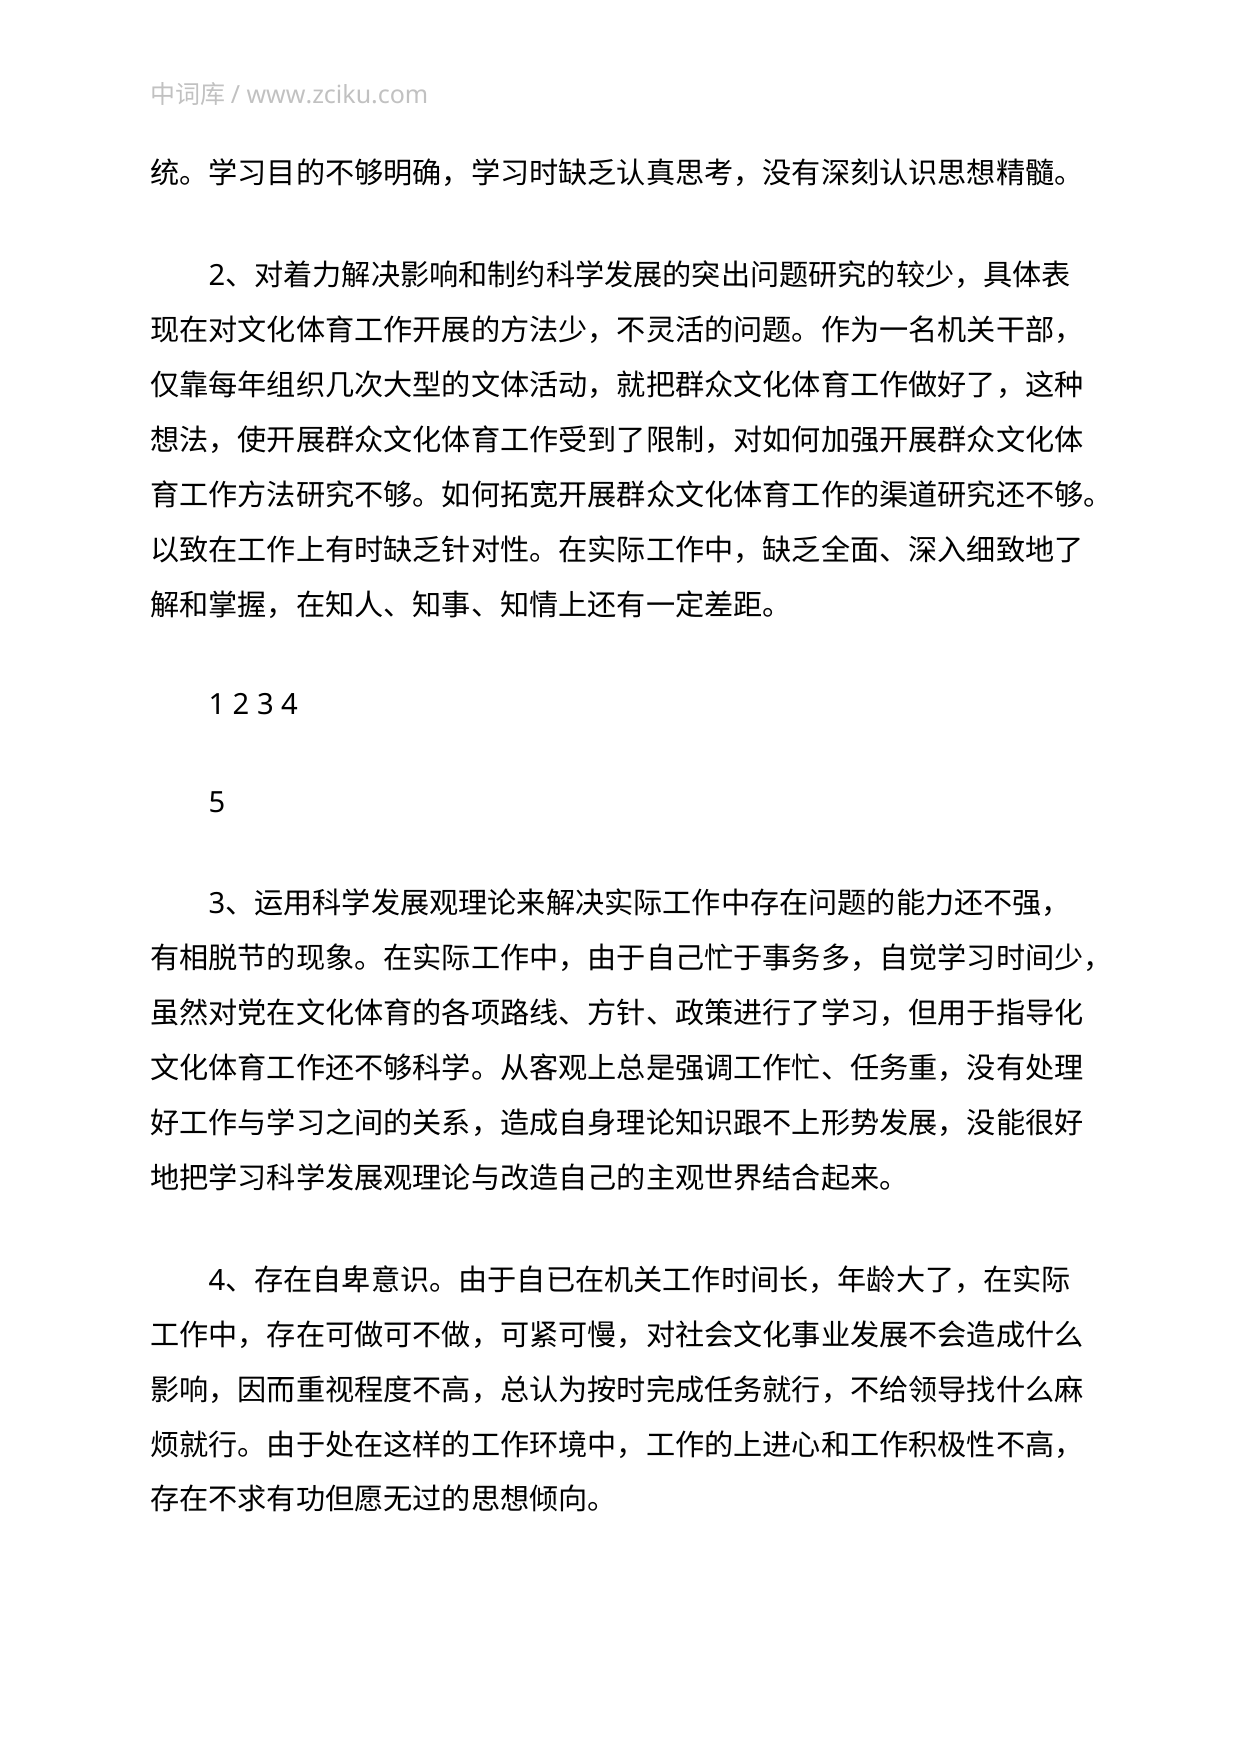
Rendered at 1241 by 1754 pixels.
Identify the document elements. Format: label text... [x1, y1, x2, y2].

text 5 [150, 781, 1090, 821]
text 4、存在自卑意识。由于自已在机关工作时间长，年龄大了，在实际工作中，存在可做可不做，可紧可慢，对社会文化事业发展不会造成什么影响，因而重视程度不高，总认为按时完成任务就行，不给领导找什么麻烦就行。由于处在这样的工作环境中，工作的上进心和工作积极性不高，存在不求有功但愿无过的思想倾向。 [150, 1256, 1090, 1518]
text 2、对着力解决影响和制约科学发展的突出问题研究的较少，具体表现在对文化体育工作开展的方法少，不灵活的问题。作为一名机关干部，仅靠每年组织几次大型的文体活动，就把群众文化体育工作做好了，这种想法，使开展群众文化体育工作受到了限制，对如何加强开展群众文化体育工作方法研究不够。如何拓宽开展群众文化体育工作的渠道研究还不够。以致在工作上有时缺乏针对性。在实际工作中，缺乏全面、深入细致地了解和掌握，在知人、知事、知情上还有一定差距。 [150, 252, 1090, 623]
text 3、运用科学发展观理论来解决实际工作中存在问题的能力还不强，有相脱节的现象。在实际工作中，由于自己忙于事务多，自觉学习时间少，虽然对党在文化体育的各项路线、方针、政策进行了学习，但用于指导化文化体育工作还不够科学。从客观上总是强调工作忙、任务重，没有处理好工作与学习之间的关系，造成自身理论知识跟不上形势发展，没能很好地把学习科学发展观理论与改造自己的主观世界结合起来。 [150, 880, 1090, 1197]
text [150, 150, 1090, 192]
text 1 2 3 4 [150, 683, 1090, 723]
